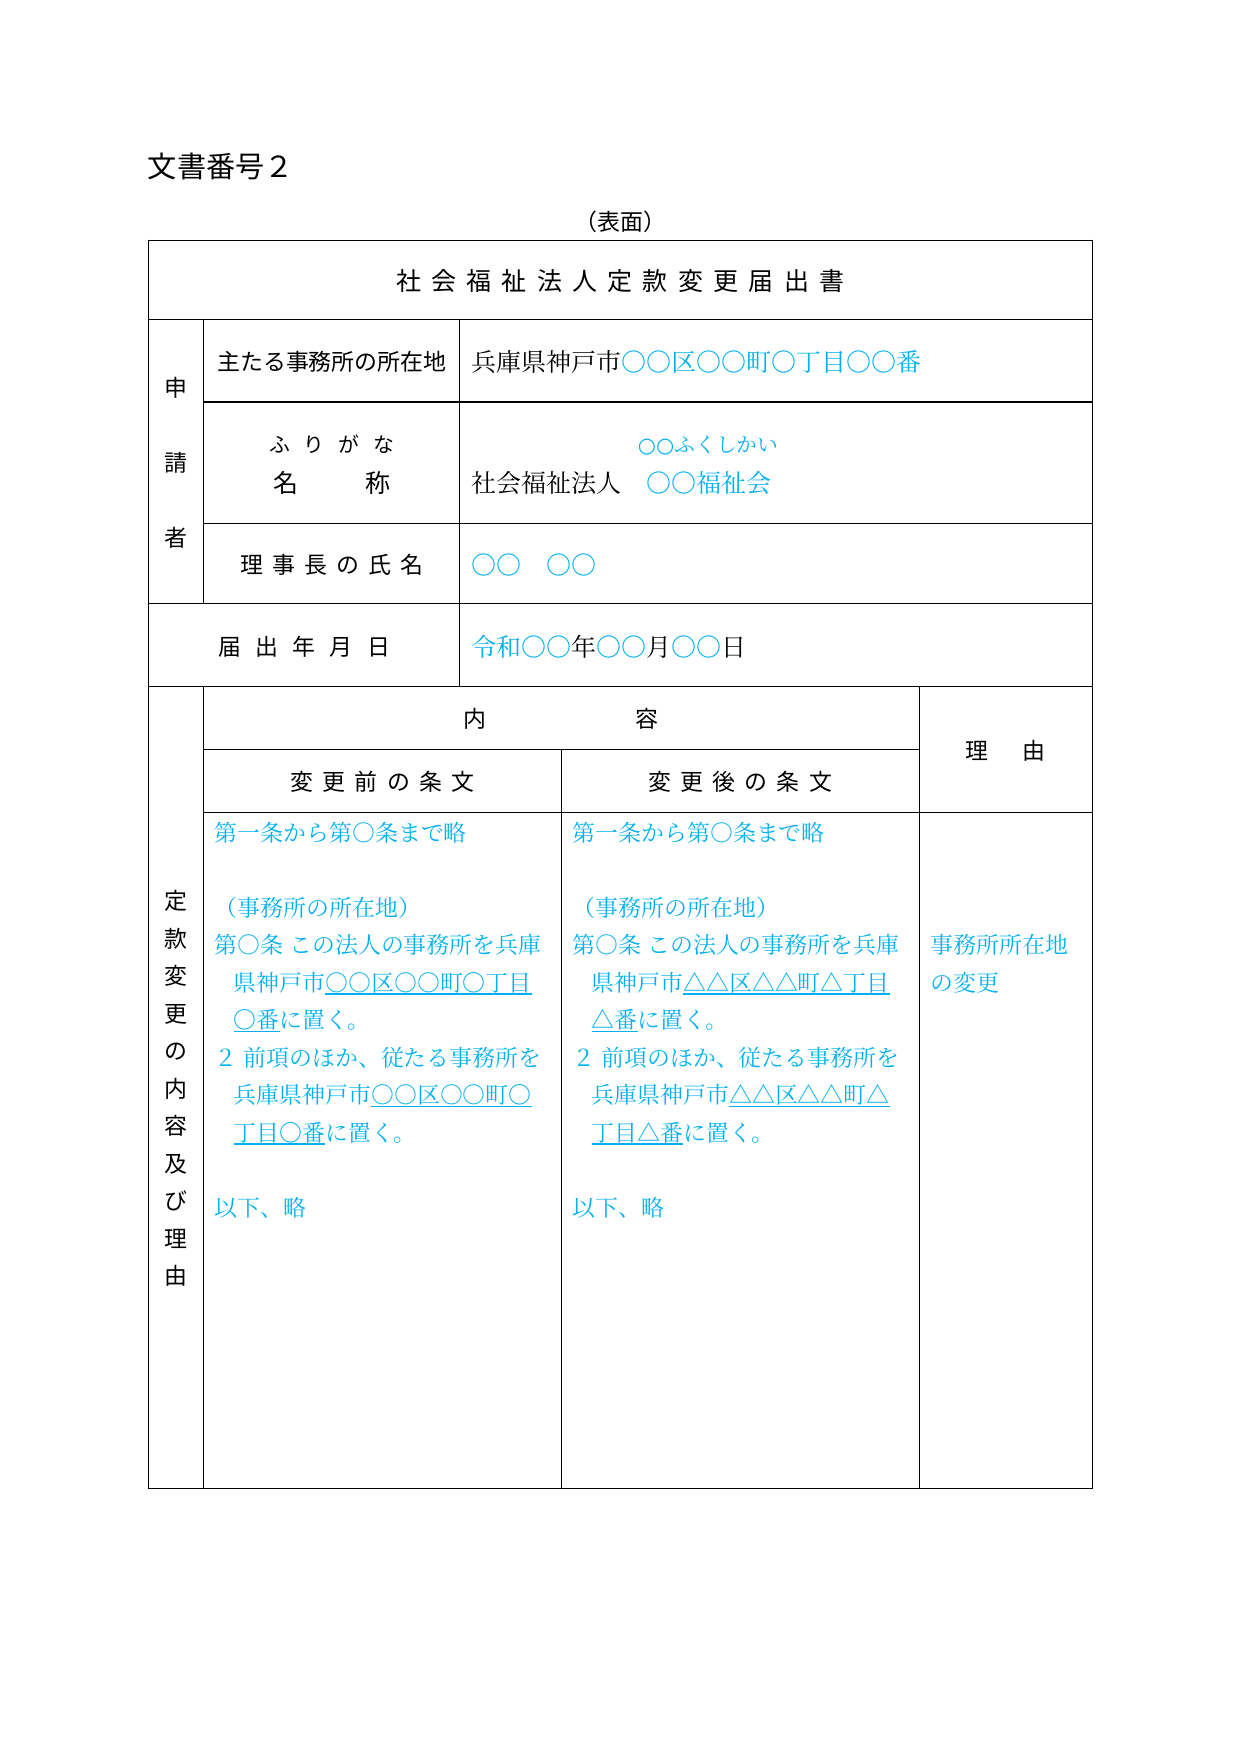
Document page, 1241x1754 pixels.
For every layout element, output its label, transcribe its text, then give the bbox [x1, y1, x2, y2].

table_cell 理由 [920, 687, 1092, 812]
table_header 社会福祉法人定款変更届出書 [149, 241, 1092, 319]
table_cell 第一条から第○条まで略 （事務所の所在地） 第○条 この法人の事務所を兵庫県神戸市△△区△△町△丁目△番に置く。 ２ 前項のほか、従たる事務所を兵庫県神戸市△△区△△町△丁目△番に置く。 以下、略 [562, 813, 919, 1488]
text （表面） [148, 202, 1092, 239]
table_cell 第一条から第○条まで略 （事務所の所在地） 第○条 この法人の事務所を兵庫県神戸市○○区○○町〇丁目〇番に置く。 ２ 前項のほか、従たる事務所を兵庫県神戸市○○区○○町〇丁目〇番に置く。 以下、略 [204, 813, 561, 1488]
table_cell 変更前の条文 [204, 750, 561, 812]
table_cell 事務所所在地の変更 [920, 813, 1092, 1488]
text 文書番号２ [148, 127, 1092, 202]
table_cell 兵庫県神戸市〇〇区〇〇町〇丁目〇〇番 [460, 320, 1092, 401]
table_cell 内容 [204, 687, 919, 749]
table_cell 令和〇〇年〇〇月〇〇日 [460, 604, 1092, 686]
table_cell 定款変更の内容及び理由 [149, 687, 203, 1488]
table_cell 変更後の条文 [562, 750, 919, 812]
table_cell 届出年月日 [149, 604, 459, 686]
table_cell 理事長の氏名 [204, 524, 459, 603]
table_cell ふりがな 名称 [204, 403, 459, 523]
table_cell ○○ふくしかい 社会福祉法人 〇〇福祉会 [460, 403, 1092, 523]
table_cell 申 請 者 [149, 320, 203, 603]
table_cell 主たる事務所の所在地 [204, 320, 459, 401]
table_cell 〇〇 〇〇 [460, 524, 1092, 603]
